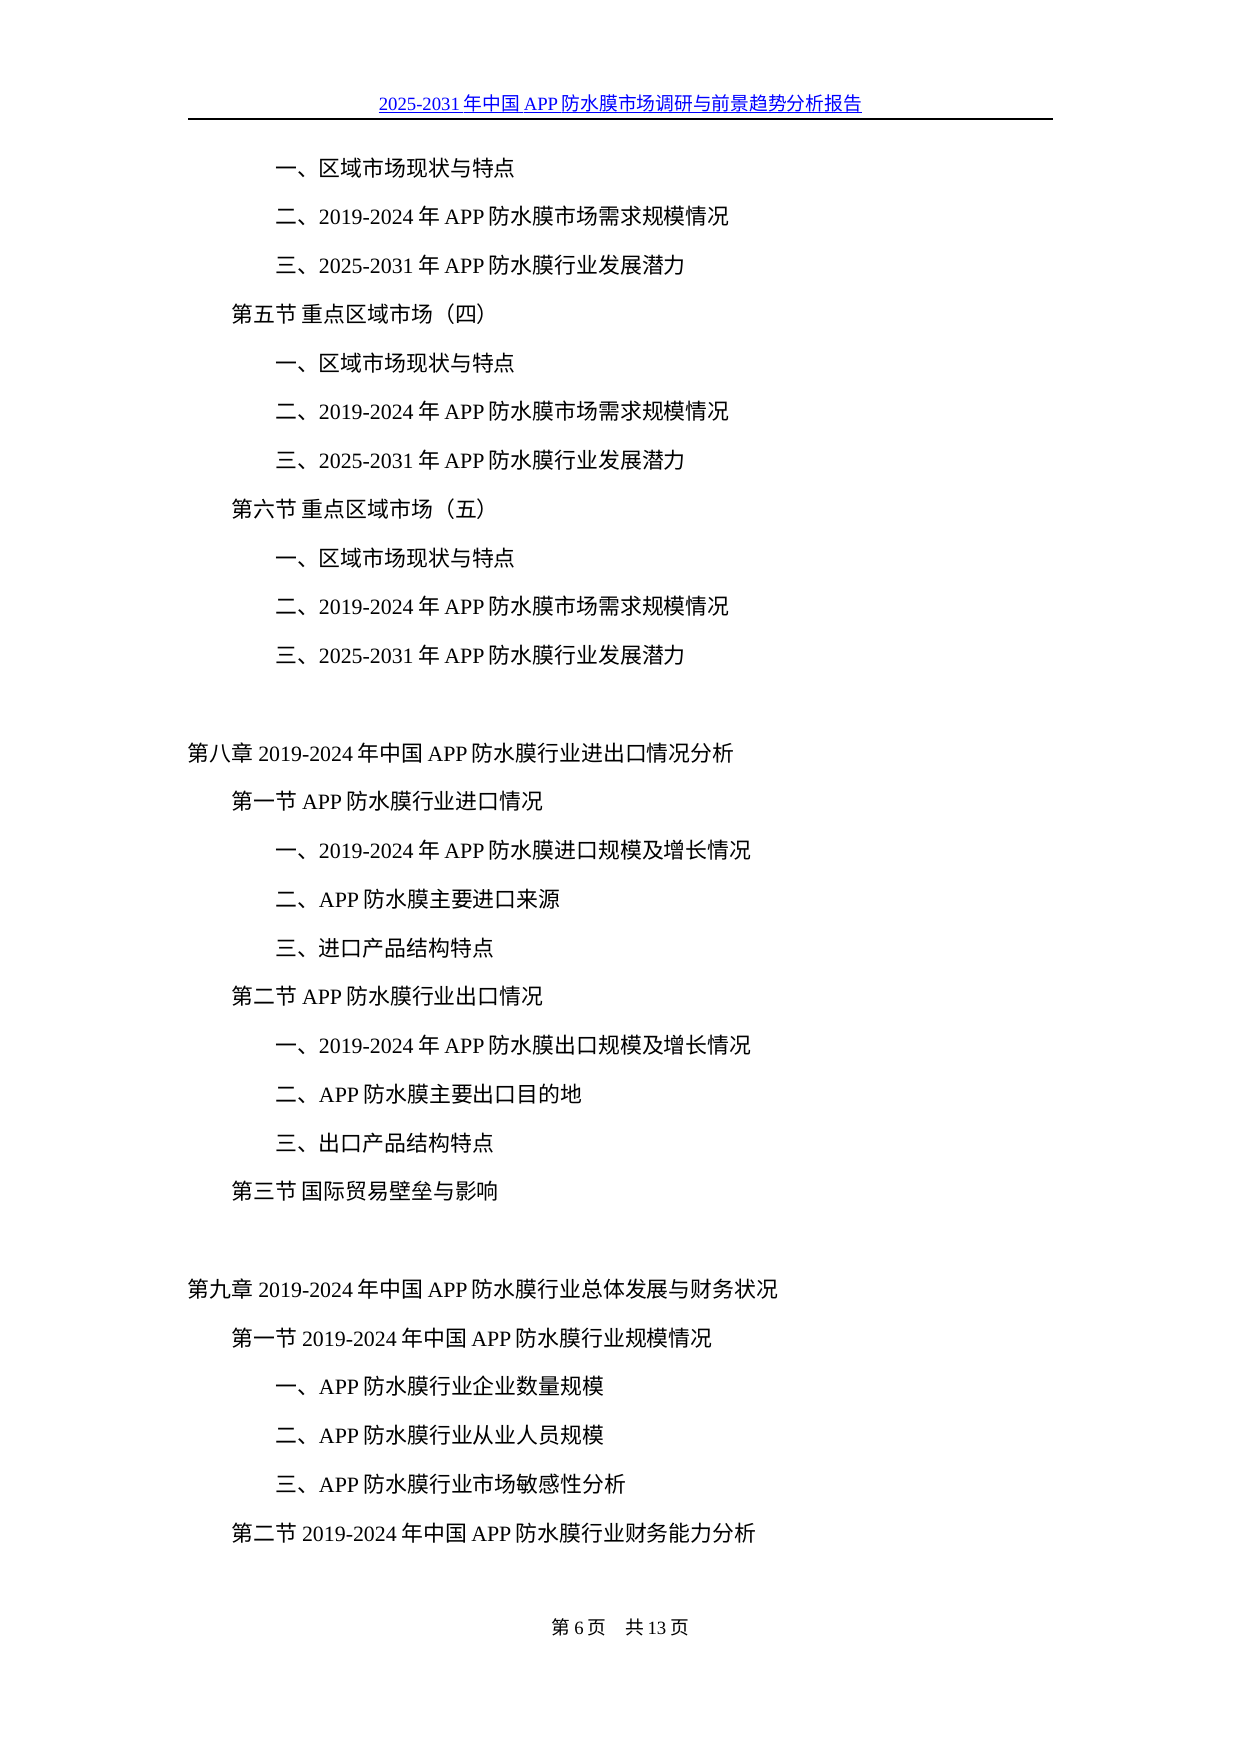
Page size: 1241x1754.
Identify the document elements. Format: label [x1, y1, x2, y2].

text [187, 150, 1053, 1548]
